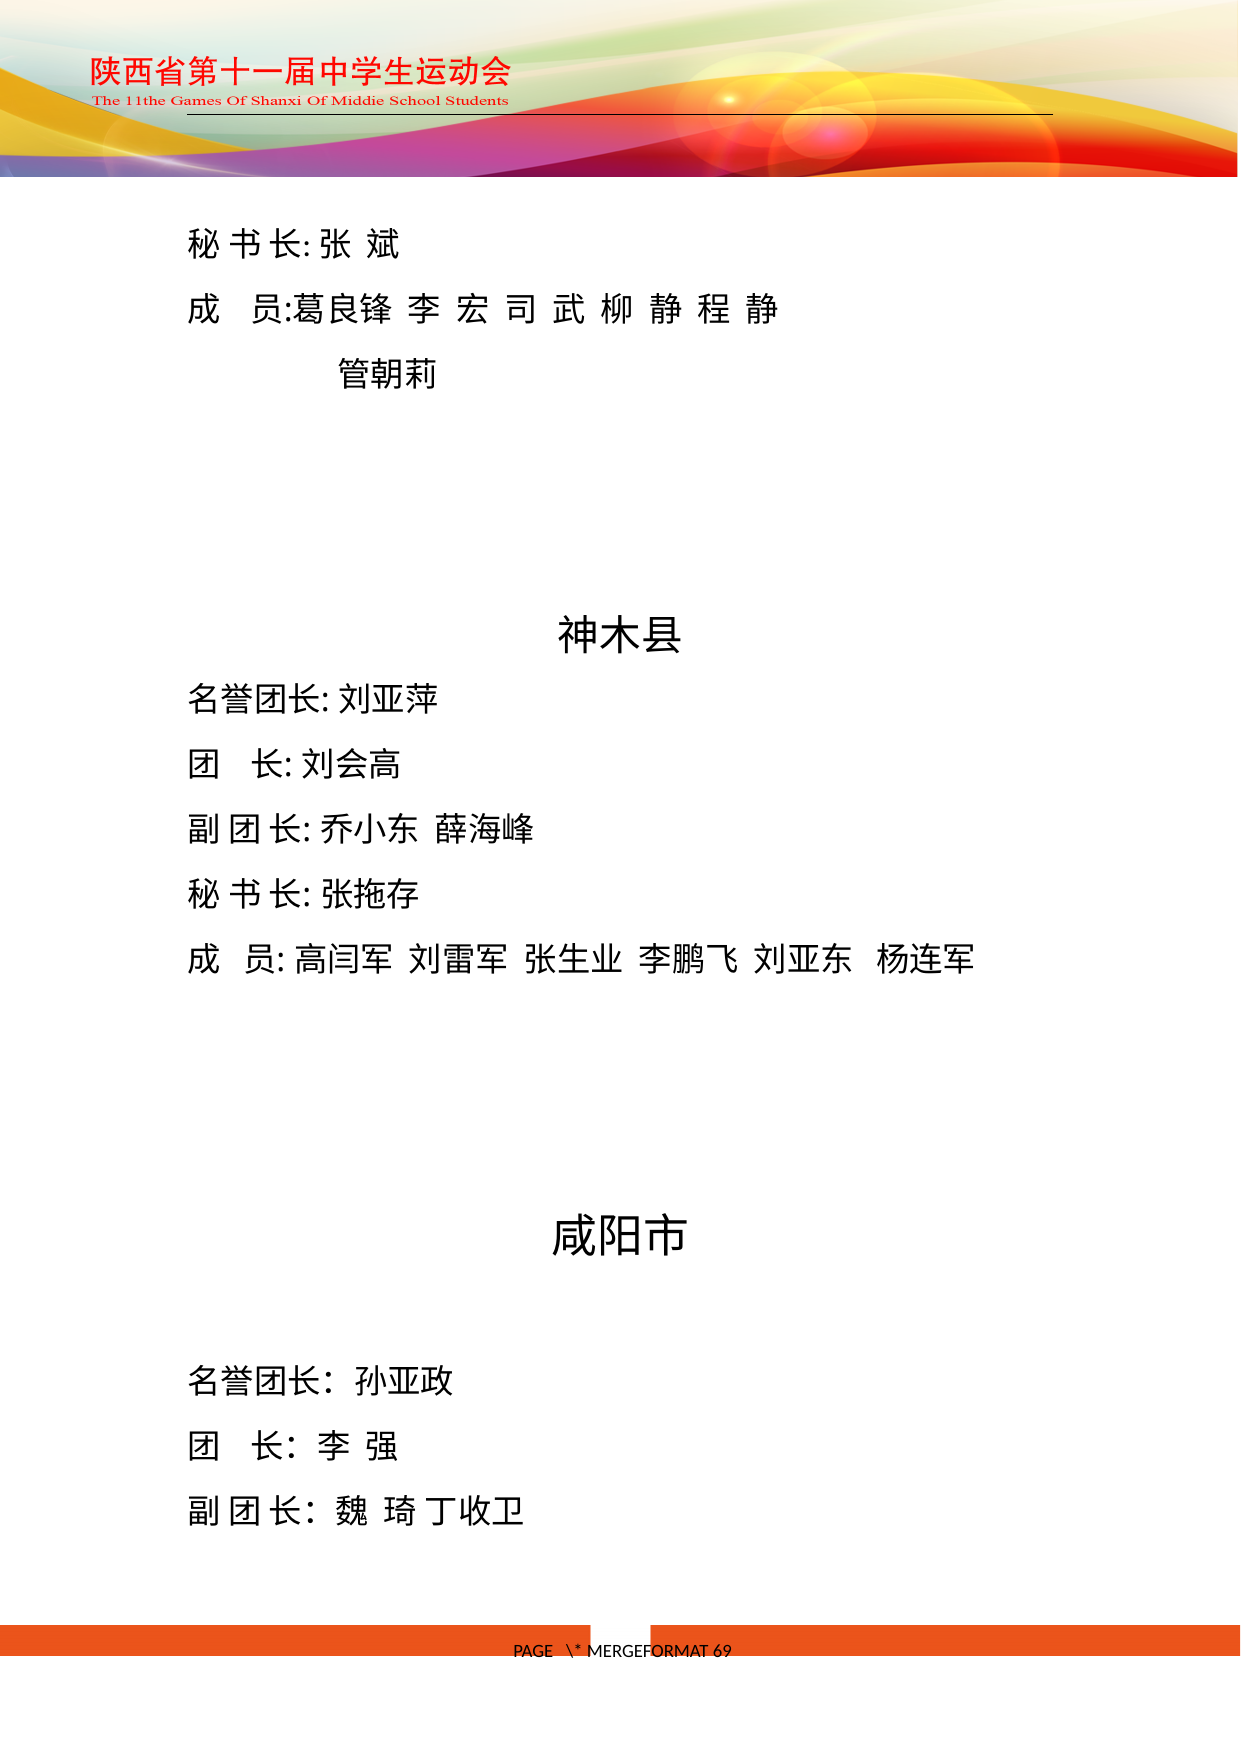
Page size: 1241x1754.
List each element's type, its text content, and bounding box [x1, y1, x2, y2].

text 神木县 [187, 599, 1053, 664]
text 副 团 长：魏 琦 丁收卫 [187, 1477, 1053, 1542]
text 管朝莉 [187, 339, 1053, 404]
text 秘 书 长: 张 斌 [187, 209, 1053, 274]
picture [589, 1648, 599, 1656]
text 名誉团长: 刘亚萍 [187, 664, 1053, 729]
picture [676, 1648, 686, 1656]
text 成 员: 高闫军 刘雷军 张生业 李鹏飞 刘亚东 杨连军 [187, 924, 1053, 989]
text 团 长：李 强 [187, 1412, 1053, 1477]
picture [0, 1625, 1241, 1656]
text 秘 书 长: 张拖存 [187, 859, 1053, 924]
text 咸阳市 [187, 1184, 1053, 1282]
text 团 长: 刘会高 [187, 729, 1053, 794]
text 副 团 长: 乔小东 薛海峰 [187, 794, 1053, 859]
picture [653, 1646, 661, 1656]
picture [0, 0, 1238, 177]
text 成 员:葛良锋 李 宏 司 武 柳 静 程 静 [187, 274, 1053, 339]
text 名誉团长：孙亚政 [187, 1347, 1053, 1412]
